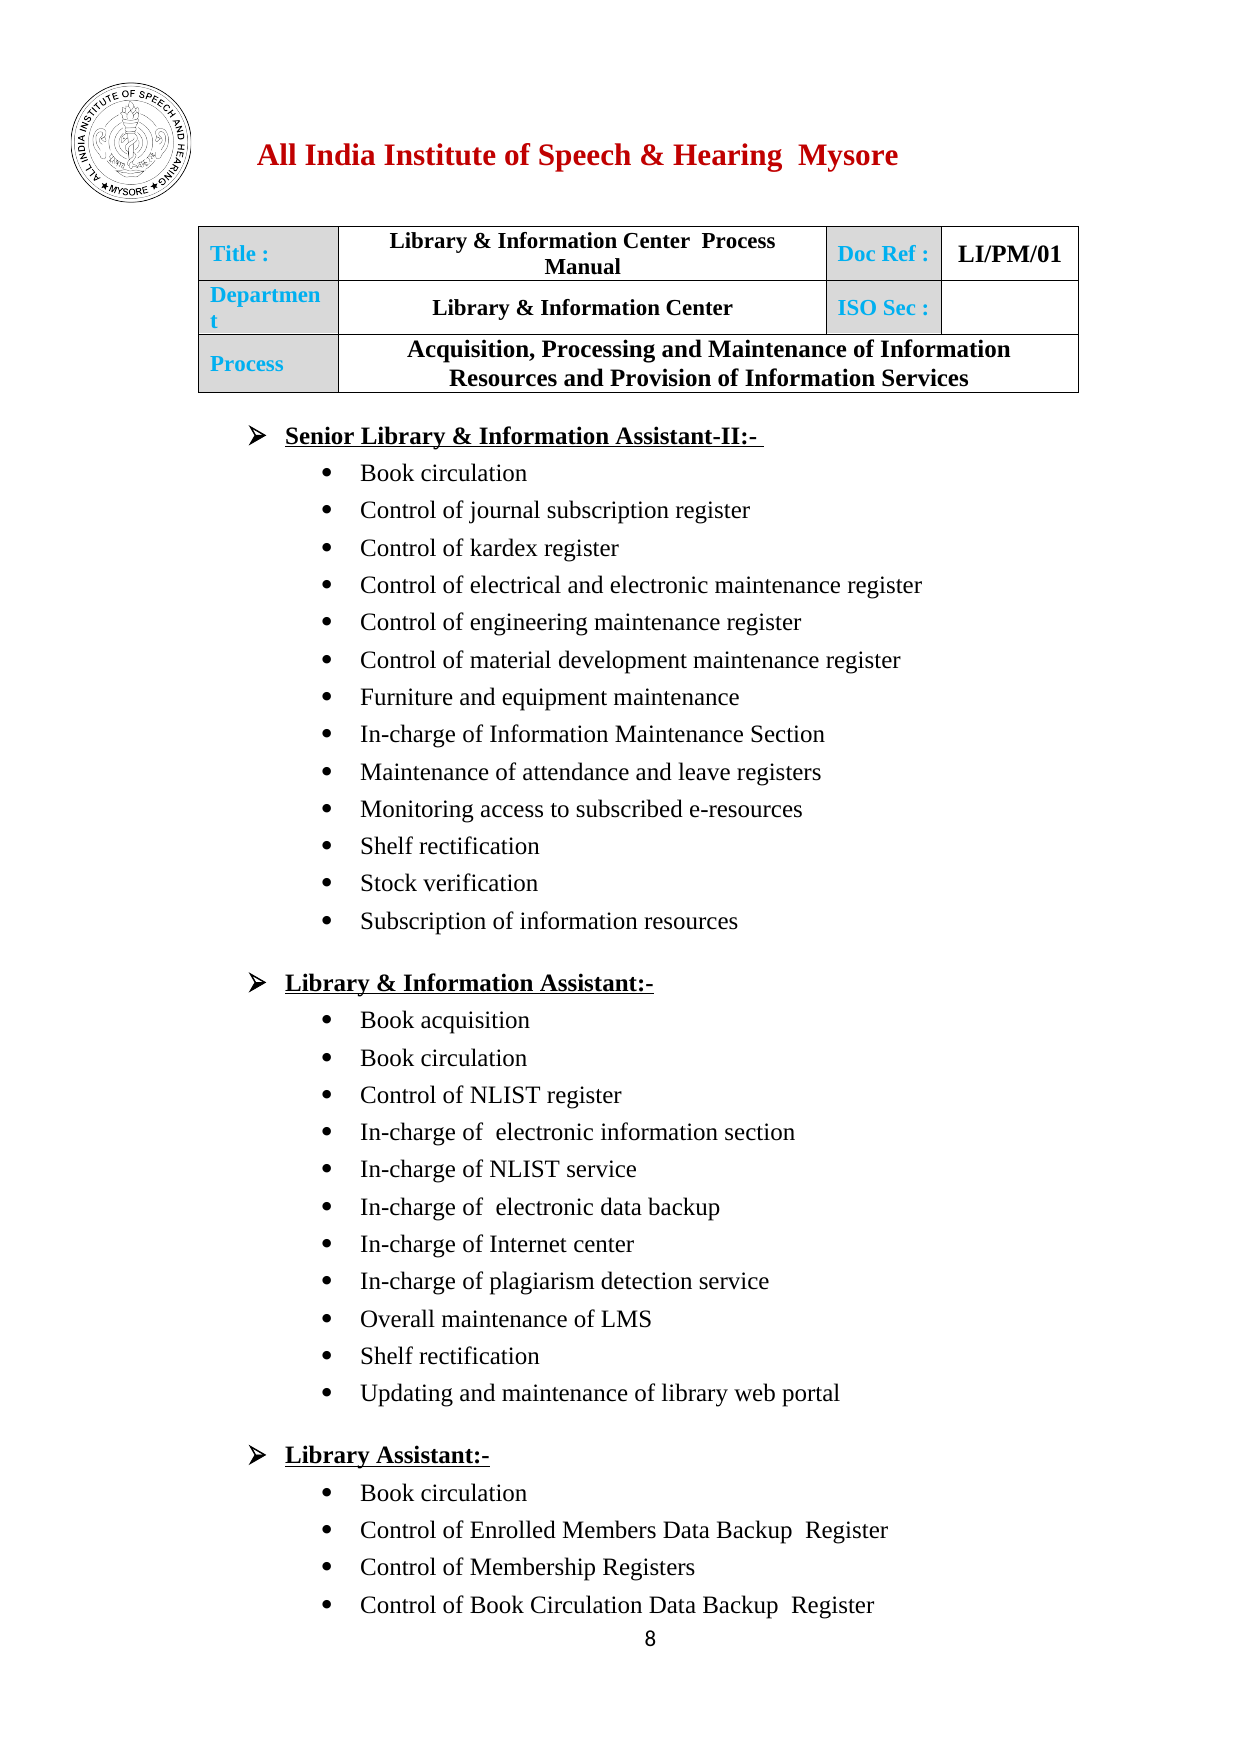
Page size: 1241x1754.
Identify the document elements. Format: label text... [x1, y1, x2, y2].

list Control of journal subscription register [322, 496, 1090, 524]
list Maintenance of attendance and leave registers [322, 757, 1090, 785]
list Stock verification [322, 868, 1090, 897]
list Book circulation [322, 458, 1090, 487]
list Control of engineering maintenance register [322, 607, 1090, 636]
list Book circulation [322, 1043, 1090, 1071]
list In-charge of electronic information section [322, 1117, 1090, 1146]
list Control of kardex register [322, 533, 1090, 562]
list Senior Library & Information Assistant-II:- [247, 421, 1090, 450]
list Shelf rectification [322, 831, 1090, 860]
list Control of Enrolled Members Data Backup Register [322, 1515, 1090, 1544]
list Control of electrical and electronic maintenance register [322, 570, 1090, 599]
list Furniture and equipment maintenance [322, 682, 1090, 711]
list In-charge of NLIST service [322, 1154, 1090, 1183]
list Shelf rectification [322, 1341, 1090, 1370]
list Library & Information Assistant:- [247, 968, 1090, 997]
list In-charge of electronic data backup [322, 1192, 1090, 1221]
list Book acquisition [322, 1005, 1090, 1034]
list Library Assistant:- [247, 1441, 1090, 1469]
list Control of NLIST register [322, 1080, 1090, 1109]
list Control of Membership Registers [322, 1552, 1090, 1581]
list Updating and maintenance of library web portal [322, 1378, 1090, 1407]
list In-charge of Internet center [322, 1229, 1090, 1258]
list Control of Book Circulation Data Backup Register [322, 1590, 1090, 1618]
list Control of material development maintenance register [322, 645, 1090, 673]
list Book circulation [322, 1478, 1090, 1507]
list Monitoring access to subscribed e-resources [322, 794, 1090, 823]
list Overall maintenance of LMS [322, 1304, 1090, 1332]
list In-charge of Information Maintenance Section [322, 719, 1090, 748]
list In-charge of plagiarism detection service [322, 1266, 1090, 1295]
list Subscription of information resources [322, 906, 1090, 934]
